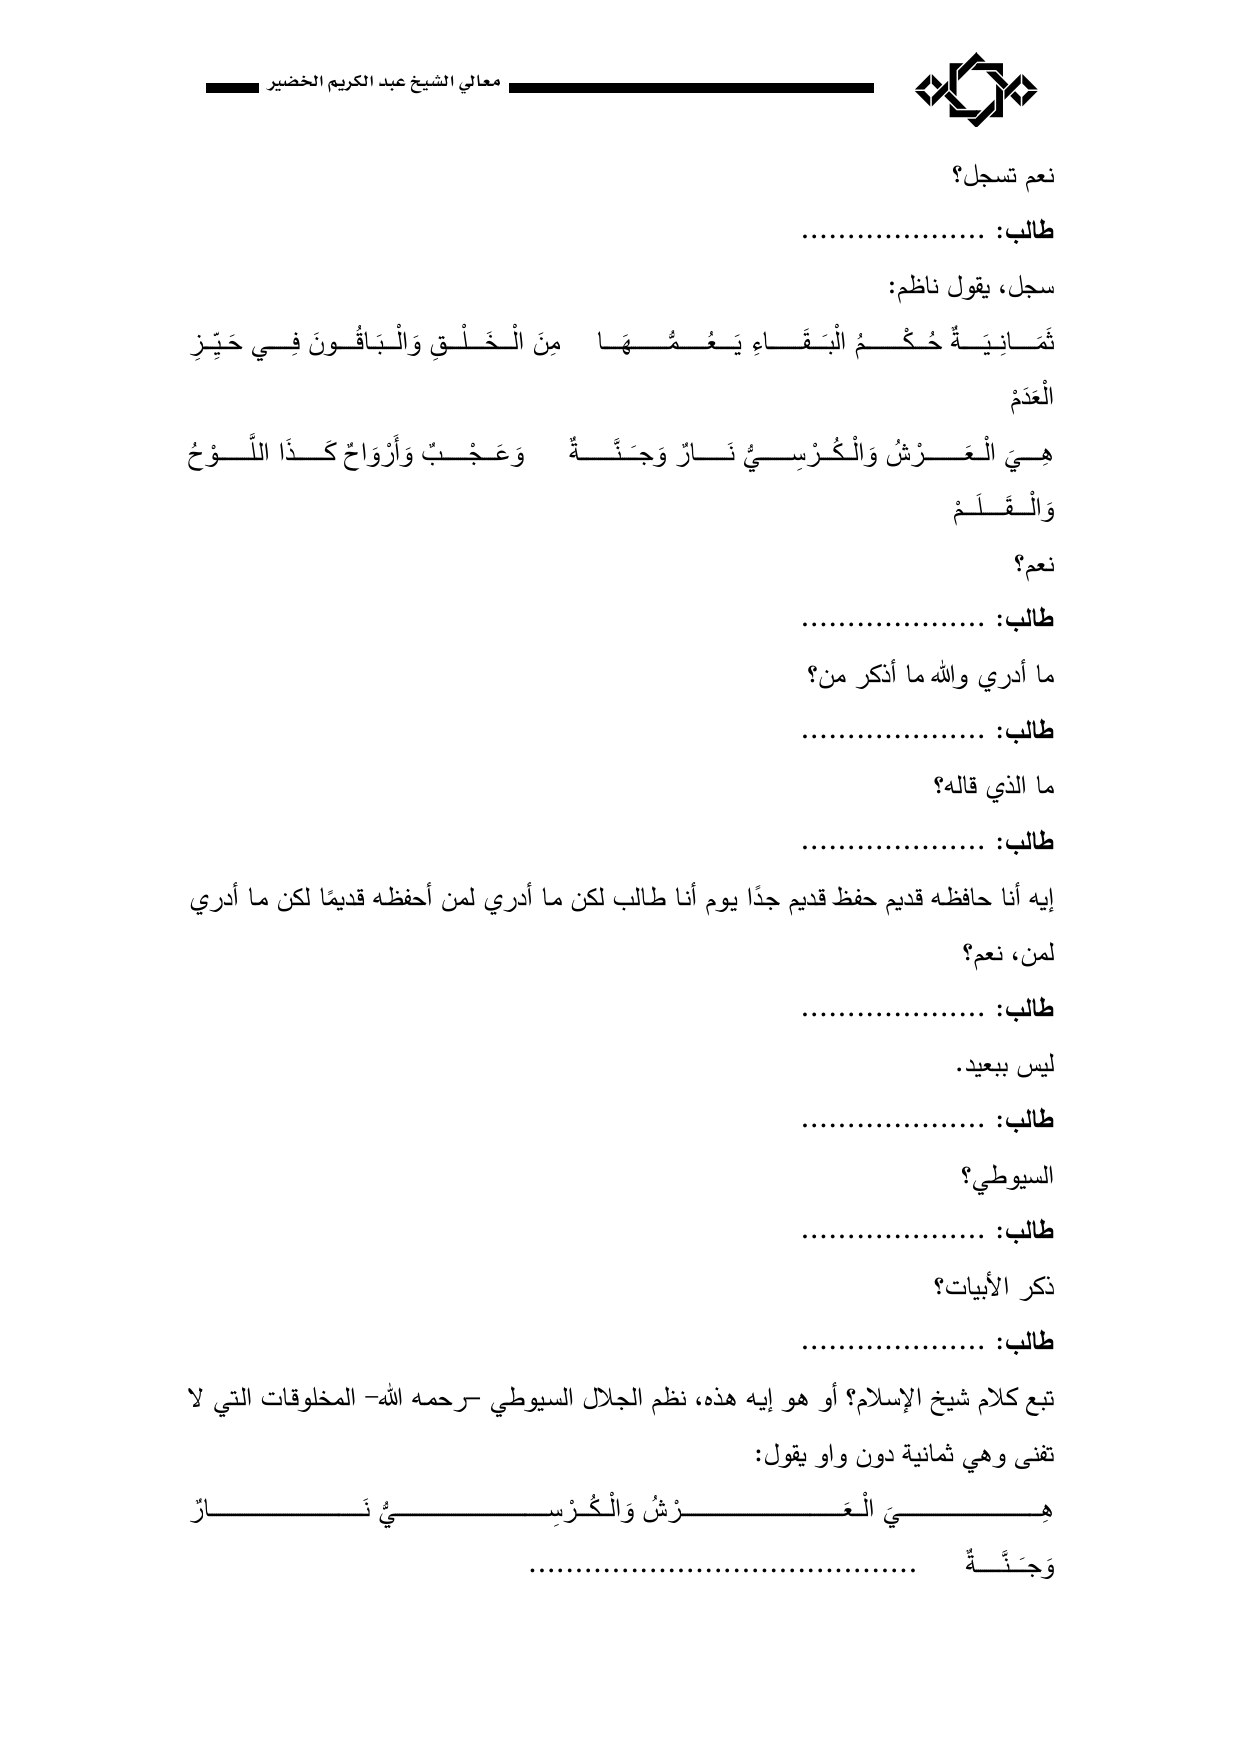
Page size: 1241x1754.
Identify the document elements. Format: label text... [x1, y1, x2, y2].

text ليس ببعيد. [187, 1039, 1053, 1088]
text ما الذي قاله؟ [187, 761, 1053, 810]
text طالب: .................... [187, 817, 1053, 865]
text طالب: .................... [187, 594, 1053, 643]
text سجل، يقول ناظم: [187, 261, 1053, 309]
text ذكر الأبيات؟ [187, 1262, 1053, 1310]
text تبع كلام شيخ الإسلام؟ أو هو إيه هذه، نظم الجلال السيوطي –رحمه الله- المخلوقات التي لا تفنى وهي ثمانية دون واو يقول: [187, 1373, 1053, 1477]
text هِـــــيَ الْــــعَـــــــــــــــرْشُ وَالْــــكُــــــرْسِــــــــــيُّ نَـــــــــــارٌ وَجــَــــــنَّــــــــــــةٌ وَعَــــــجْــــــــبٌ وَأَرْوَاحٌ كَــــــــــذَا الـلَّـــــــــــوْحُ وَالْــــــــقَـــــــــــلَــــــمْ [187, 428, 1053, 532]
text طالب: .................... [187, 1206, 1053, 1255]
text طالب: .................... [187, 1095, 1053, 1143]
text نعم تسجل؟ [187, 150, 1053, 198]
text إيه أنا حافظه قديم حفظ قديم جدًا يوم أنا طالب لكن ما أدري لمن أحفظه قديمًا لكن ما أدري لمن، نعم؟ [187, 873, 1053, 976]
text ما أدري والله ما أذكر من؟ [187, 650, 1053, 698]
text طالب: .................... [187, 706, 1053, 754]
text طالب: .................... [187, 1317, 1053, 1366]
text طالب: .................... [187, 984, 1053, 1032]
text السيوطي؟ [187, 1151, 1053, 1199]
text طالب: .................... [187, 206, 1053, 254]
text هِـــــيَ الْــــعَـــــــــــــــرْشُ وَالْــــكُــــــرْسِــــــــــيُّ نَـــــــــــارٌ وَجــَــــــنَّــــــــــــةٌ .......................................... [187, 1484, 1053, 1588]
text نعم؟ [187, 539, 1053, 587]
